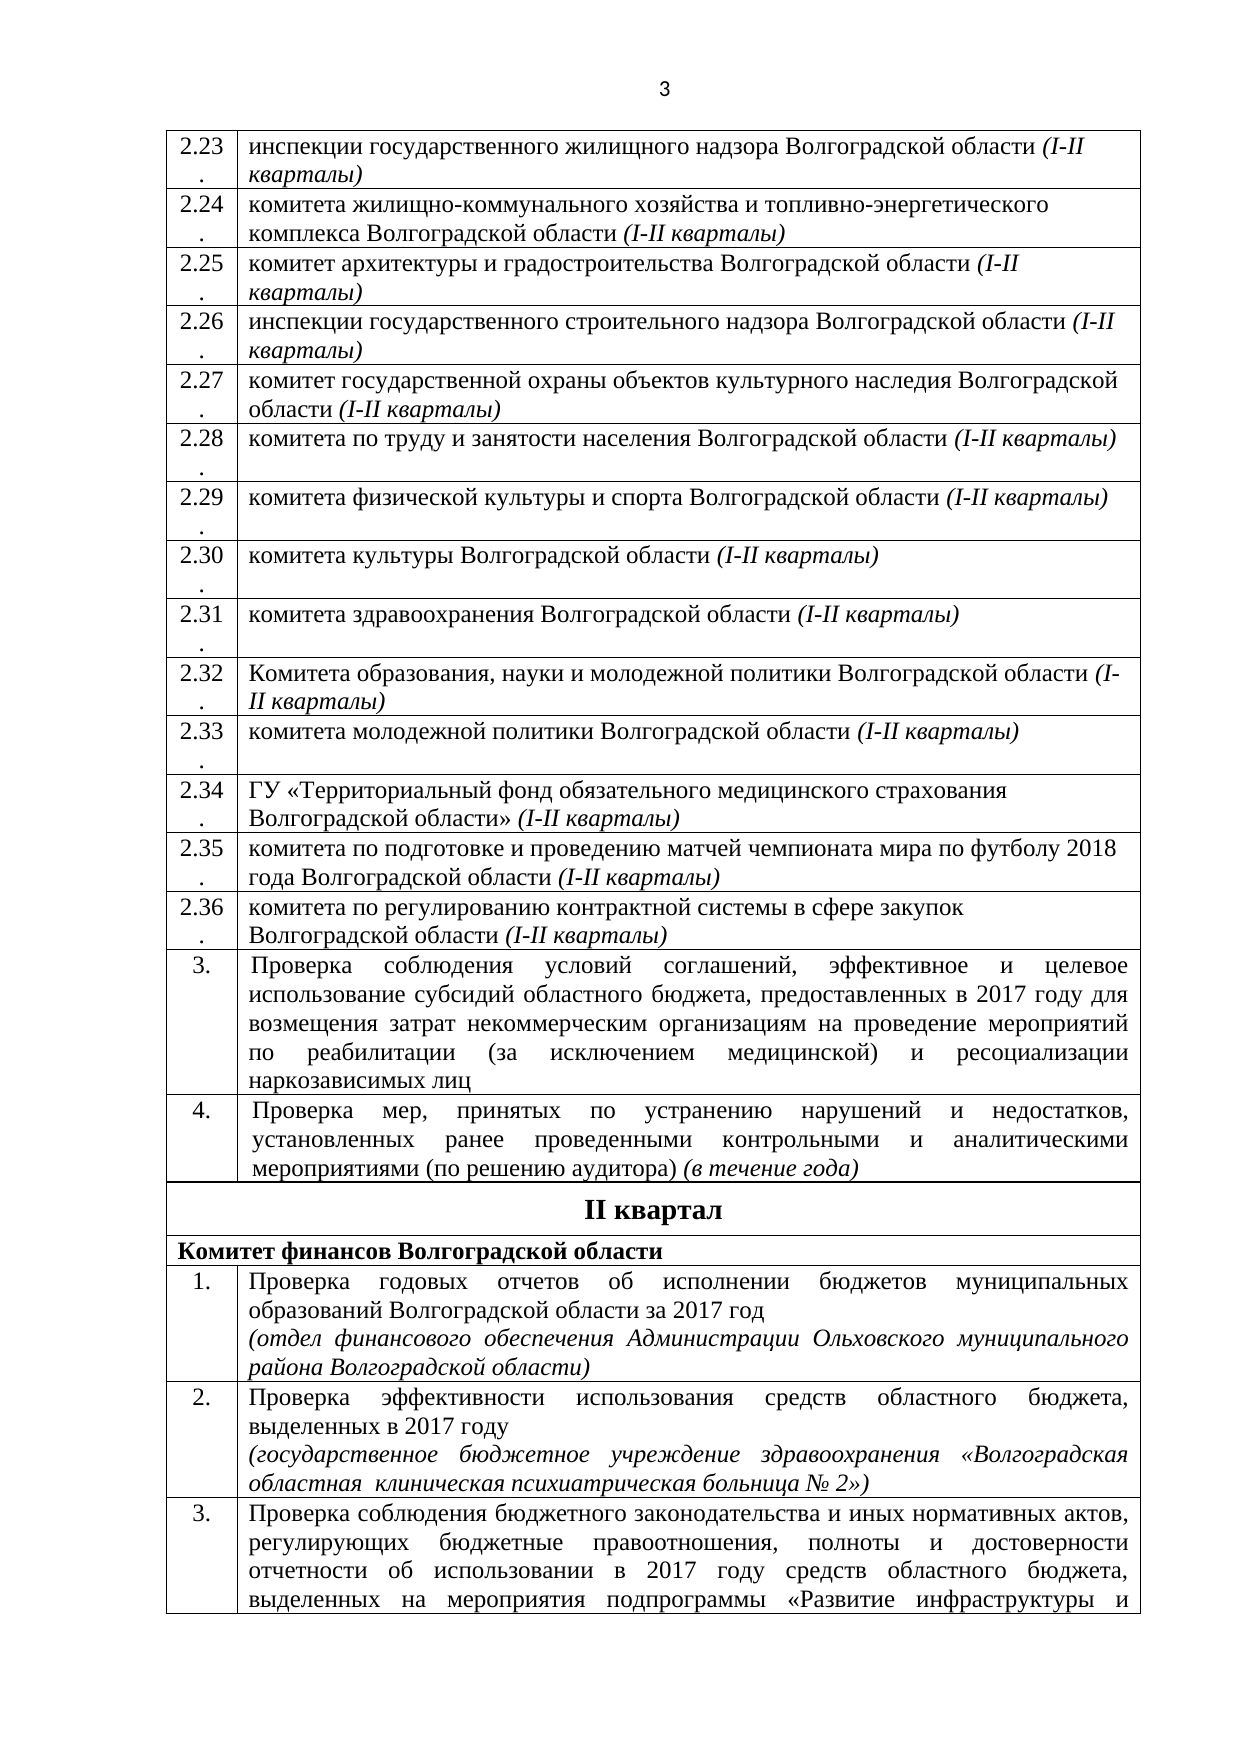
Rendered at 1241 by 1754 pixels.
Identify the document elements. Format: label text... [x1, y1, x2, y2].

table_cell комитета физической культуры и спорта Волгоградской области (I-II кварталы) [238, 482, 1140, 539]
table_cell инспекции государственного жилищного надзора Волгоградской области (I-II кварталы) [238, 131, 1140, 188]
table_cell 3. [167, 1498, 237, 1613]
table_cell Комитета образования, науки и молодежной политики Волгоградской области (I-II кварталы) [238, 658, 1140, 715]
table_cell 2.35. [167, 833, 237, 891]
table_cell 2.36. [167, 892, 237, 949]
table_cell инспекции государственного строительного надзора Волгоградской области (I-II кварталы) [238, 306, 1140, 364]
table_cell 2.30. [167, 541, 237, 598]
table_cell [238, 1498, 1140, 1613]
table_cell комитет архитектуры и градостроительства Волгоградской области (I-II кварталы) [238, 248, 1140, 305]
table_cell Комитет финансов Волгоградской области [167, 1236, 1140, 1265]
table_cell 2.25. [167, 248, 237, 305]
table_cell 2.34. [167, 775, 237, 832]
table_cell ГУ «Территориальный фонд обязательного медицинского страхования Волгоградской области» (I-II кварталы) [238, 775, 1140, 832]
table_cell комитета здравоохранения Волгоградской области (I-II кварталы) [238, 599, 1140, 657]
table_cell 2.31. [167, 599, 237, 657]
table_cell комитета жилищно-коммунального хозяйства и топливно-энергетического комплекса Волгоградской области (I-II кварталы) [238, 189, 1140, 247]
table_cell 2.23. [167, 131, 237, 188]
table_cell комитета по регулированию контрактной системы в сфере закупок Волгоградской области (I-II кварталы) [238, 892, 1140, 949]
table_cell комитета молодежной политики Волгоградской области (I-II кварталы) [238, 716, 1140, 774]
table_cell комитета культуры Волгоградской области (I-II кварталы) [238, 541, 1140, 598]
table_cell 2.28. [167, 424, 237, 481]
table_cell 2.33. [167, 716, 237, 774]
table_cell комитета по труду и занятости населения Волгоградской области (I-II кварталы) [238, 424, 1140, 481]
table_cell Проверка мер, принятых по устранению нарушений и недостатков, установленных ранее проведенными контрольными и аналитическими мероприятиями (по решению аудитора) (в течение года) [238, 1095, 1140, 1181]
table_cell 2.27. [167, 365, 237, 422]
table_cell Проверка годовых отчетов об исполнении бюджетов муниципальных образований Волгоградской области за 2017 год (отдел финансового обеспечения Администрации Ольховского муниципального района Волгоградской области) [238, 1266, 1140, 1381]
table_cell комитет государственной охраны объектов культурного наследия Волгоградской области (I-II кварталы) [238, 365, 1140, 422]
table_cell 2.24. [167, 189, 237, 247]
table_cell 2.29. [167, 482, 237, 539]
table_cell 3. [167, 950, 237, 1094]
table_cell Проверка эффективности использования средств областного бюджета, выделенных в 2017 году (государственное бюджетное учреждение здравоохранения «Волгоградская областная клиническая психиатрическая больница № 2») [238, 1382, 1140, 1497]
table_cell 1. [167, 1266, 237, 1381]
table_cell комитета по подготовке и проведению матчей чемпионата мира по футболу 2018 года Волгоградской области (I-II кварталы) [238, 833, 1140, 891]
table_cell 2. [167, 1382, 237, 1497]
table_cell II квартал [167, 1183, 1140, 1235]
table_cell 2.26. [167, 306, 237, 364]
table_cell 4. [167, 1095, 237, 1181]
table_cell Проверка соблюдения условий соглашений, эффективное и целевое использование субсидий областного бюджета, предоставленных в 2017 году для возмещения затрат некоммерческим организациям на проведение мероприятий по реабилитации (за исключением медицинской) и ресоциализации наркозависимых лиц [238, 950, 1140, 1094]
table_cell 2.32. [167, 658, 237, 715]
